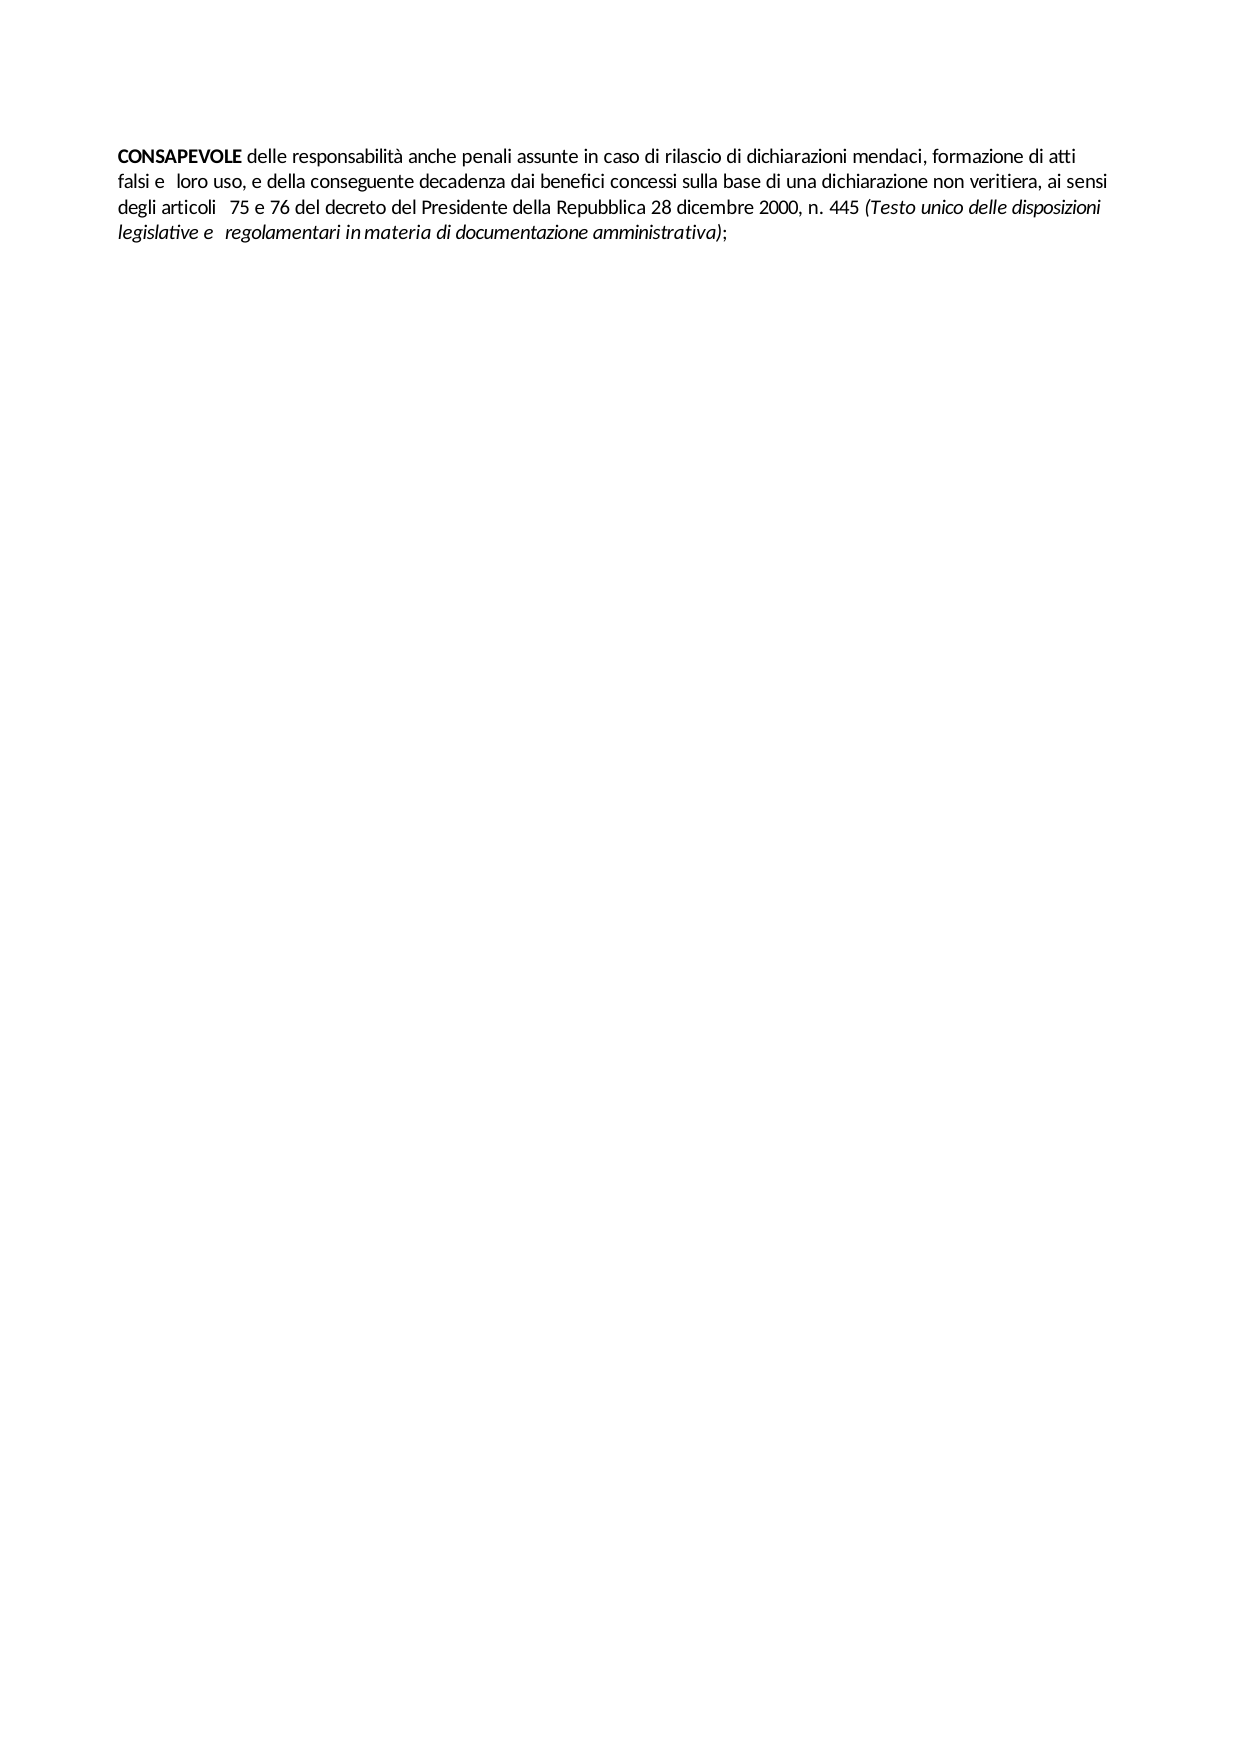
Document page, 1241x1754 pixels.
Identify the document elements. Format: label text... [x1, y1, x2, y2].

text CONSAPEVOLE delle responsabilità anche penali assunte in caso di rilascio di dichiarazioni mendaci, formazione di atti falsi e loro uso, e della conseguente decadenza dai benefici concessi sulla base di una dichiarazione non veritiera, ai sensi degli articoli 75 e 76 del decreto del Presidente della Repubblica 28 dicembre 2000, n. 445 (Testo unico delle disposizioni legislative e regolamentari inmateria di documentazione amministrativa); [118, 144, 1112, 244]
